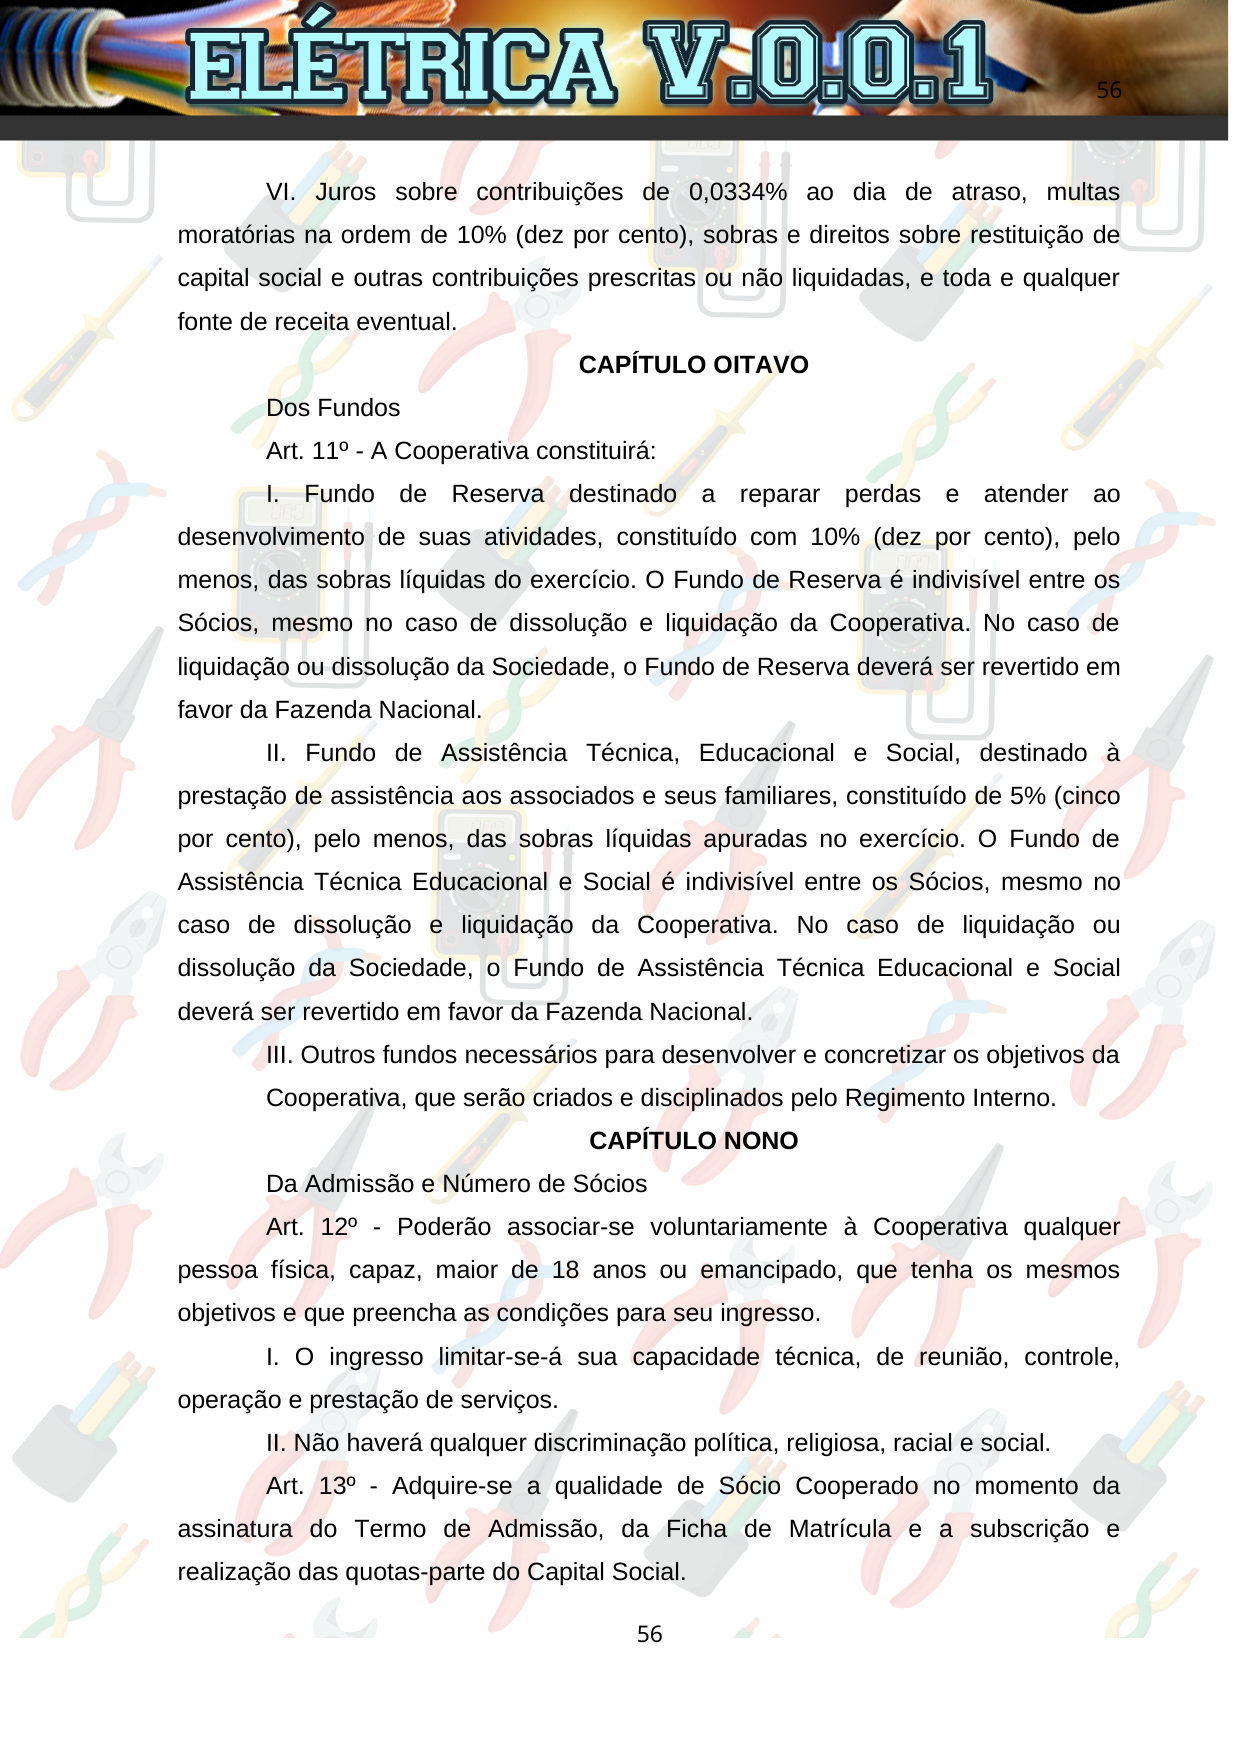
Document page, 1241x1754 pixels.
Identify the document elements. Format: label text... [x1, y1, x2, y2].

text Art. 13º - Adquire-se a qualidade de Sócio Cooperado no momento da assinatura do Termo de Admissão, da Ficha de Matrícula e a subscrição e realização das quotas-parte do Capital Social. [177, 1471, 1122, 1586]
text III. Outros fundos necessários para desenvolver e concretizar os objetivos da [177, 1040, 1122, 1068]
text II. Não haverá qualquer discriminação política, religiosa, racial e social. [177, 1428, 1122, 1457]
text CAPÍTULO NONO [177, 1126, 1122, 1155]
text Art. 11º - A Cooperativa constituirá: [177, 436, 1122, 465]
text VI. Juros sobre contribuições de 0,0334% ao dia de atraso, multas moratórias na ordem de 10% (dez por cento), sobras e direitos sobre restituição de capital social e outras contribuições prescritas ou não liquidadas, e toda e qualquer fonte de receita eventual. [177, 177, 1122, 335]
text CAPÍTULO OITAVO [177, 350, 1122, 378]
text I. O ingresso limitar-se-á sua capacidade técnica, de reunião, controle, operação e prestação de serviços. [177, 1342, 1122, 1413]
picture [0, 0, 1229, 1638]
text Da Admissão e Número de Sócios [177, 1169, 1122, 1198]
text Art. 12º - Poderão associar-se voluntariamente à Cooperativa qualquer pessoa física, capaz, maior de 18 anos ou emancipado, que tenha os mesmos objetivos e que preencha as condições para seu ingresso. [177, 1212, 1122, 1327]
text I. Fundo de Reserva destinado a reparar perdas e atender ao desenvolvimento de suas atividades, constituído com 10% (dez por cento), pelo menos, das sobras líquidas do exercício. O Fundo de Reserva é indivisível entre os Sócios, mesmo no caso de dissolução e liquidação da Cooperativa. No caso de liquidação ou dissolução da Sociedade, o Fundo de Reserva deverá ser revertido em favor da Fazenda Nacional. [177, 479, 1122, 723]
text Cooperativa, que serão criados e disciplinados pelo Regimento Interno. [177, 1083, 1122, 1112]
text Dos Fundos [177, 393, 1122, 422]
text II. Fundo de Assistência Técnica, Educacional e Social, destinado à prestação de assistência aos associados e seus familiares, constituído de 5% (cinco por cento), pelo menos, das sobras líquidas apuradas no exercício. O Fundo de Assistência Técnica Educacional e Social é indivisível entre os Sócios, mesmo no caso de dissolução e liquidação da Cooperativa. No caso de liquidação ou dissolução da Sociedade, o Fundo de Assistência Técnica Educacional e Social deverá ser revertido em favor da Fazenda Nacional. [177, 738, 1122, 1025]
